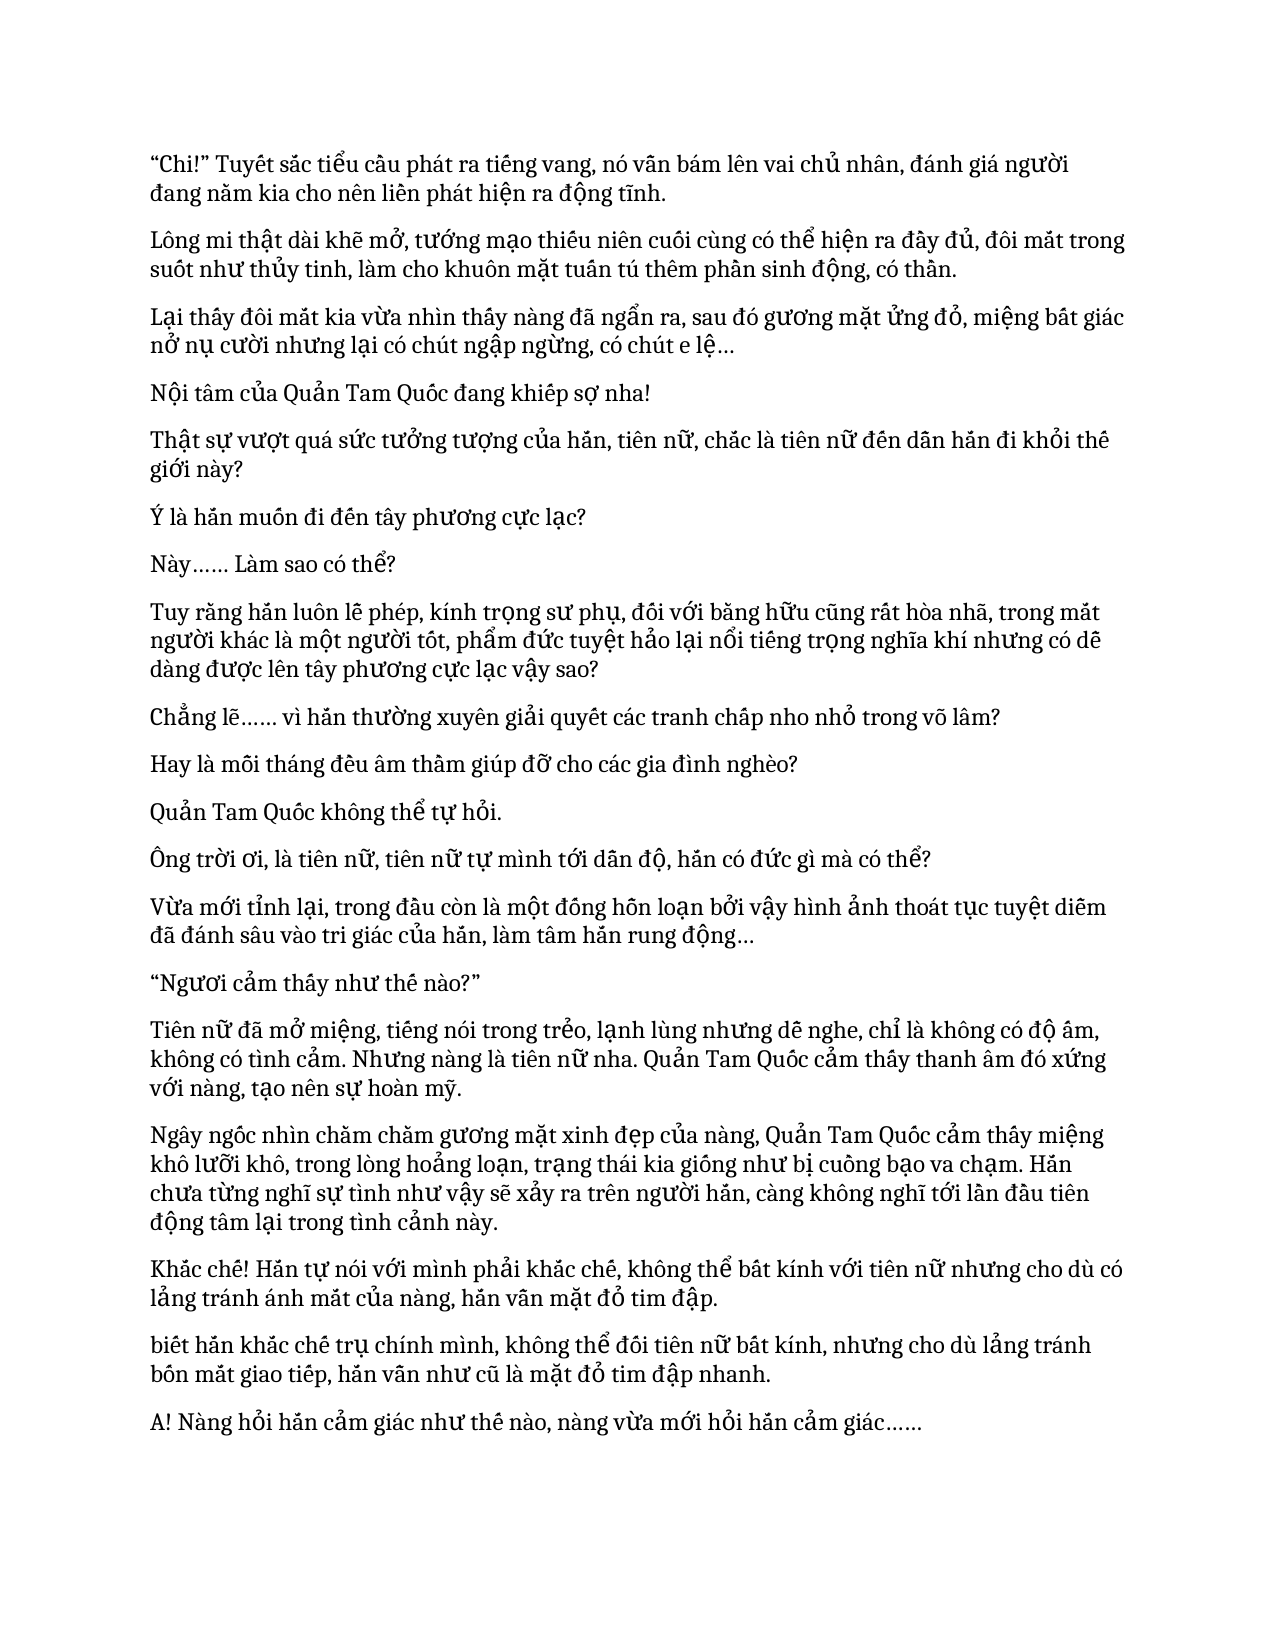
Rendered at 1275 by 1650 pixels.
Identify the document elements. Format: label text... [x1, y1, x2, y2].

text Vừa mới tỉnh lại, trong đầu còn là một đống hỗn loạn bởi vậy hình ảnh thoát tục tuyệt diễm đã đánh sâu vào tri giác của hắn, làm tâm hắn rung động… [150, 892, 1125, 950]
text Tuy rằng hắn luôn lễ phép, kính trọng sư phụ, đối với bằng hữu cũng rất hòa nhã, trong mắt người khác là một người tốt, phẩm đức tuyệt hảo lại nổi tiếng trọng nghĩa khí nhưng có dễ dàng được lên tây phương cực lạc vậy sao? [150, 597, 1125, 684]
text Lông mi thật dài khẽ mở, tướng mạo thiếu niên cuối cùng có thể hiện ra đầy đủ, đôi mắt trong suốt như thủy tinh, làm cho khuôn mặt tuấn tú thêm phần sinh động, có thần. [150, 226, 1125, 284]
text Nội tâm của Quản Tam Quốc đang khiếp sợ nha! [150, 379, 1125, 407]
text Thật sự vượt quá sức tưởng tượng của hắn, tiên nữ, chắc là tiên nữ đến dẫn hắn đi khỏi thế giới này? [150, 426, 1125, 484]
text Ý là hắn muốn đi đến tây phương cực lạc? [150, 502, 1125, 531]
text “Ngươi cảm thấy như thế nào?” [150, 969, 1125, 997]
text Này…… Làm sao có thể? [150, 550, 1125, 579]
text Ông trời ơi, là tiên nữ, tiên nữ tự mình tới dẫn độ, hắn có đức gì mà có thể? [150, 845, 1125, 874]
text “Chi!” Tuyết sắc tiểu cầu phát ra tiếng vang, nó vẫn bám lên vai chủ nhân, đánh giá người đang nằm kia cho nên liền phát hiện ra động tĩnh. [150, 150, 1125, 207]
text A! Nàng hỏi hắn cảm giác như thế nào, nàng vừa mới hỏi hắn cảm giác…… [150, 1407, 1125, 1436]
text biết hắn khắc chế trụ chính mình, không thể đối tiên nữ bất kính, nhưng cho dù lảng tránh bốn mắt giao tiếp, hắn vẫn như cũ là mặt đỏ tim đập nhanh. [150, 1331, 1125, 1389]
text Ngây ngốc nhìn chằm chằm gương mặt xinh đẹp của nàng, Quản Tam Quốc cảm thấy miệng khô lưỡi khô, trong lòng hoảng loạn, trạng thái kia giống như bị cuồng bạo va chạm. Hắn chưa từng nghĩ sự tình như vậy sẽ xảy ra trên người hắn, càng không nghĩ tới lần đầu tiên động tâm lại trong tình cảnh này. [150, 1121, 1125, 1236]
text Hay là mỗi tháng đều âm thầm giúp đỡ cho các gia đình nghèo? [150, 750, 1125, 779]
text Khắc chế! Hắn tự nói với mình phải khắc chế, không thể bất kính với tiên nữ nhưng cho dù có lảng tránh ánh mắt của nàng, hắn vẫn mặt đỏ tim đập. [150, 1255, 1125, 1312]
text Lại thấy đôi mắt kia vừa nhìn thấy nàng đã ngẩn ra, sau đó gương mặt ửng đỏ, miệng bất giác nở nụ cười nhưng lại có chút ngập ngừng, có chút e lệ… [150, 302, 1125, 360]
text Tiên nữ đã mở miệng, tiếng nói trong trẻo, lạnh lùng nhưng dễ nghe, chỉ là không có độ ấm, không có tình cảm. Nhưng nàng là tiên nữ nha. Quản Tam Quốc cảm thấy thanh âm đó xứng với nàng, tạo nên sự hoàn mỹ. [150, 1016, 1125, 1102]
text Chẳng lẽ…… vì hắn thường xuyên giải quyết các tranh chấp nho nhỏ trong võ lâm? [150, 702, 1125, 731]
text Quản Tam Quốc không thể tự hỏi. [150, 797, 1125, 826]
